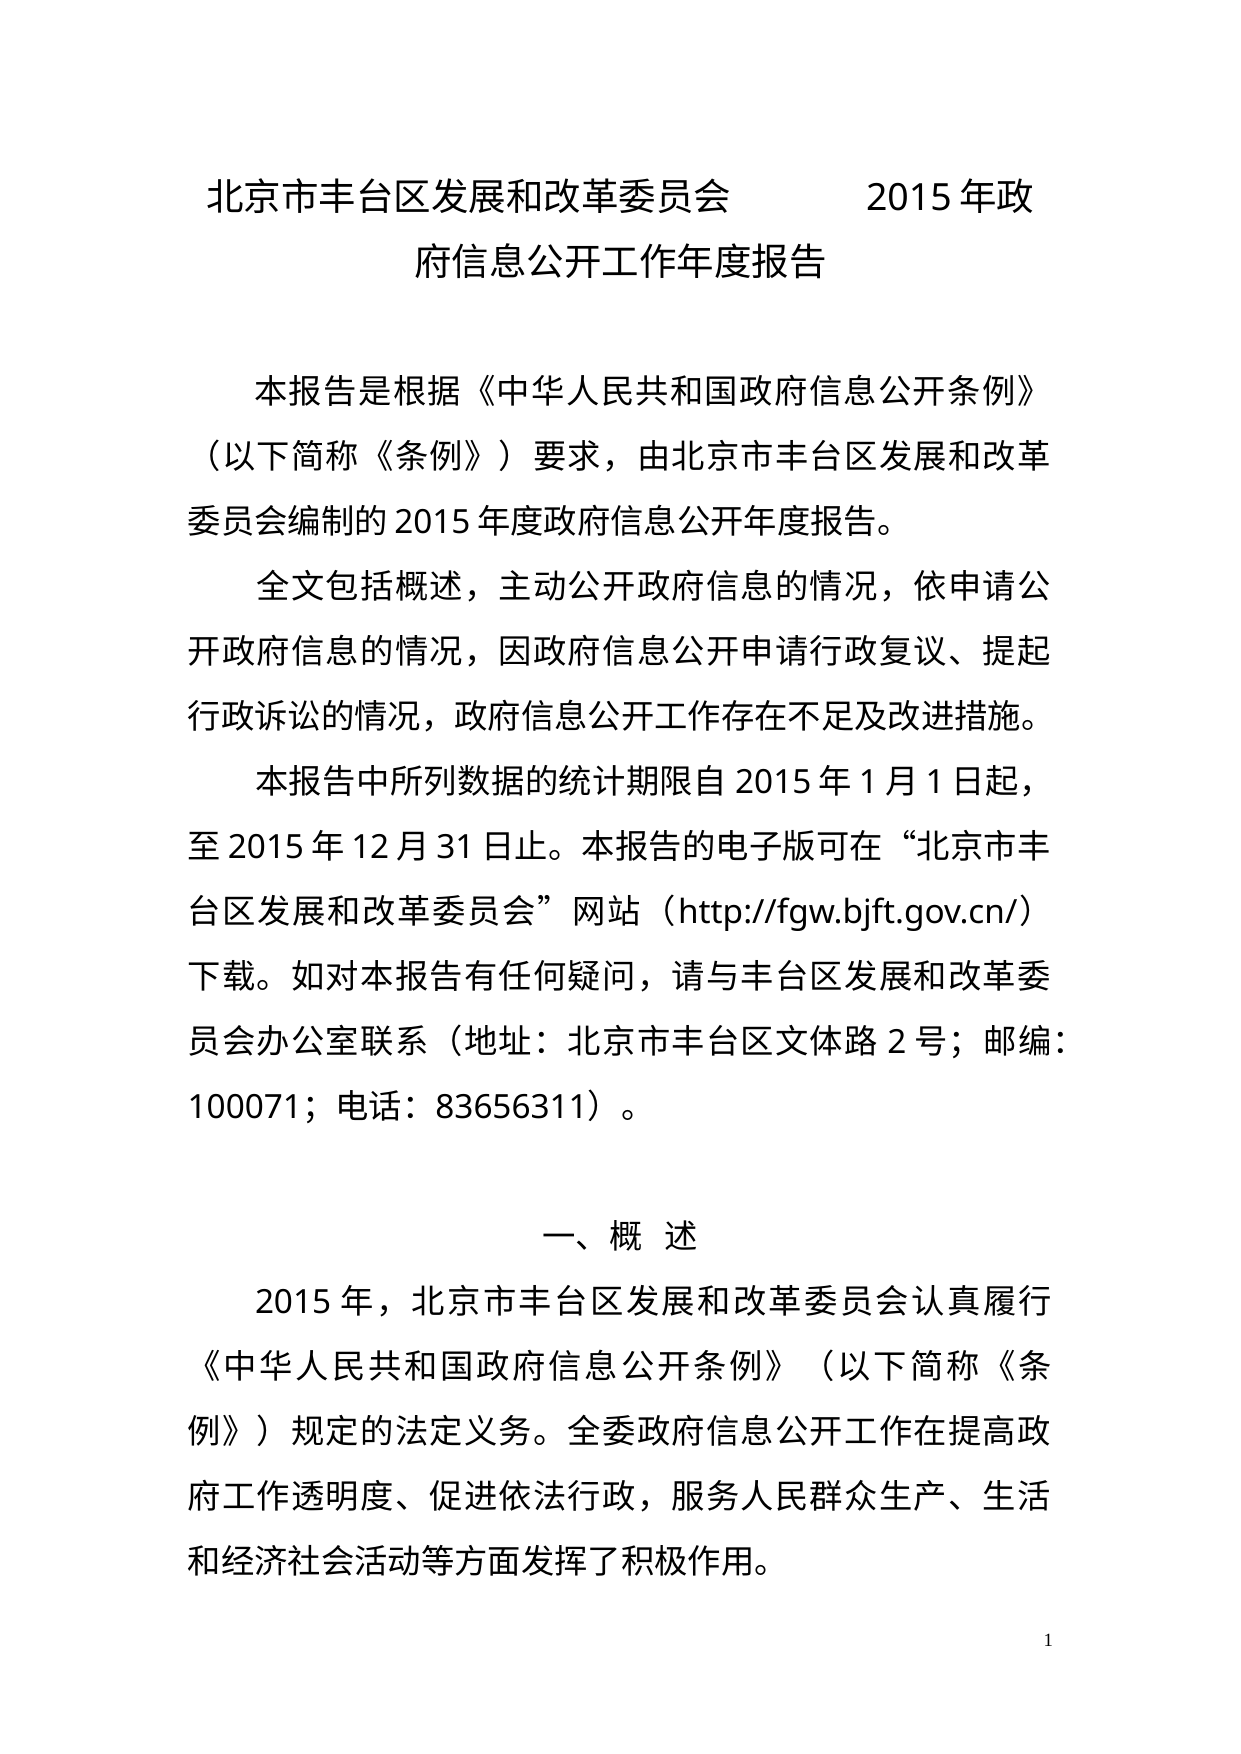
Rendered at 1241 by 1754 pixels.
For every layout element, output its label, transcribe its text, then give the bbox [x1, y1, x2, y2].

text 2015年，北京市丰台区发展和改革委员会认真履行《中华人民共和国政府信息公开条例》（以下简称《条例》）规定的法定义务。全委政府信息公开工作在提高政府工作透明度、促进依法行政，服务人民群众生产、生活和经济社会活动等方面发挥了积极作用。 [187, 1267, 1053, 1592]
text 本报告中所列数据的统计期限自，至止。本报告的电子版可在“北京市丰台区发展和改革委员会”网站（http://fgw.bjft.gov.cn/）下载。如对本报告有任何疑问，请与丰台区发展和改革委员会办公室联系（地址：北京市丰台区文体路2号；邮编：100071；电话：83656311）。 [187, 747, 1053, 1137]
text 全文包括概述，主动公开政府信息的情况，依申请公开政府信息的情况，因政府信息公开申请行政复议、提起行政诉讼的情况，政府信息公开工作存在不足及改进措施。 [187, 552, 1053, 747]
text 北京市丰台区发展和改革委员会 2015年政府信息公开工作年度报告 [187, 162, 1053, 292]
text 本报告是根据《中华人民共和国政府信息公开条例》（以下简称《条例》）要求，由北京市丰台区发展和改革委员会编制的2015年度政府信息公开年度报告。 [187, 357, 1053, 552]
text 一、概 述 [187, 1202, 1053, 1267]
